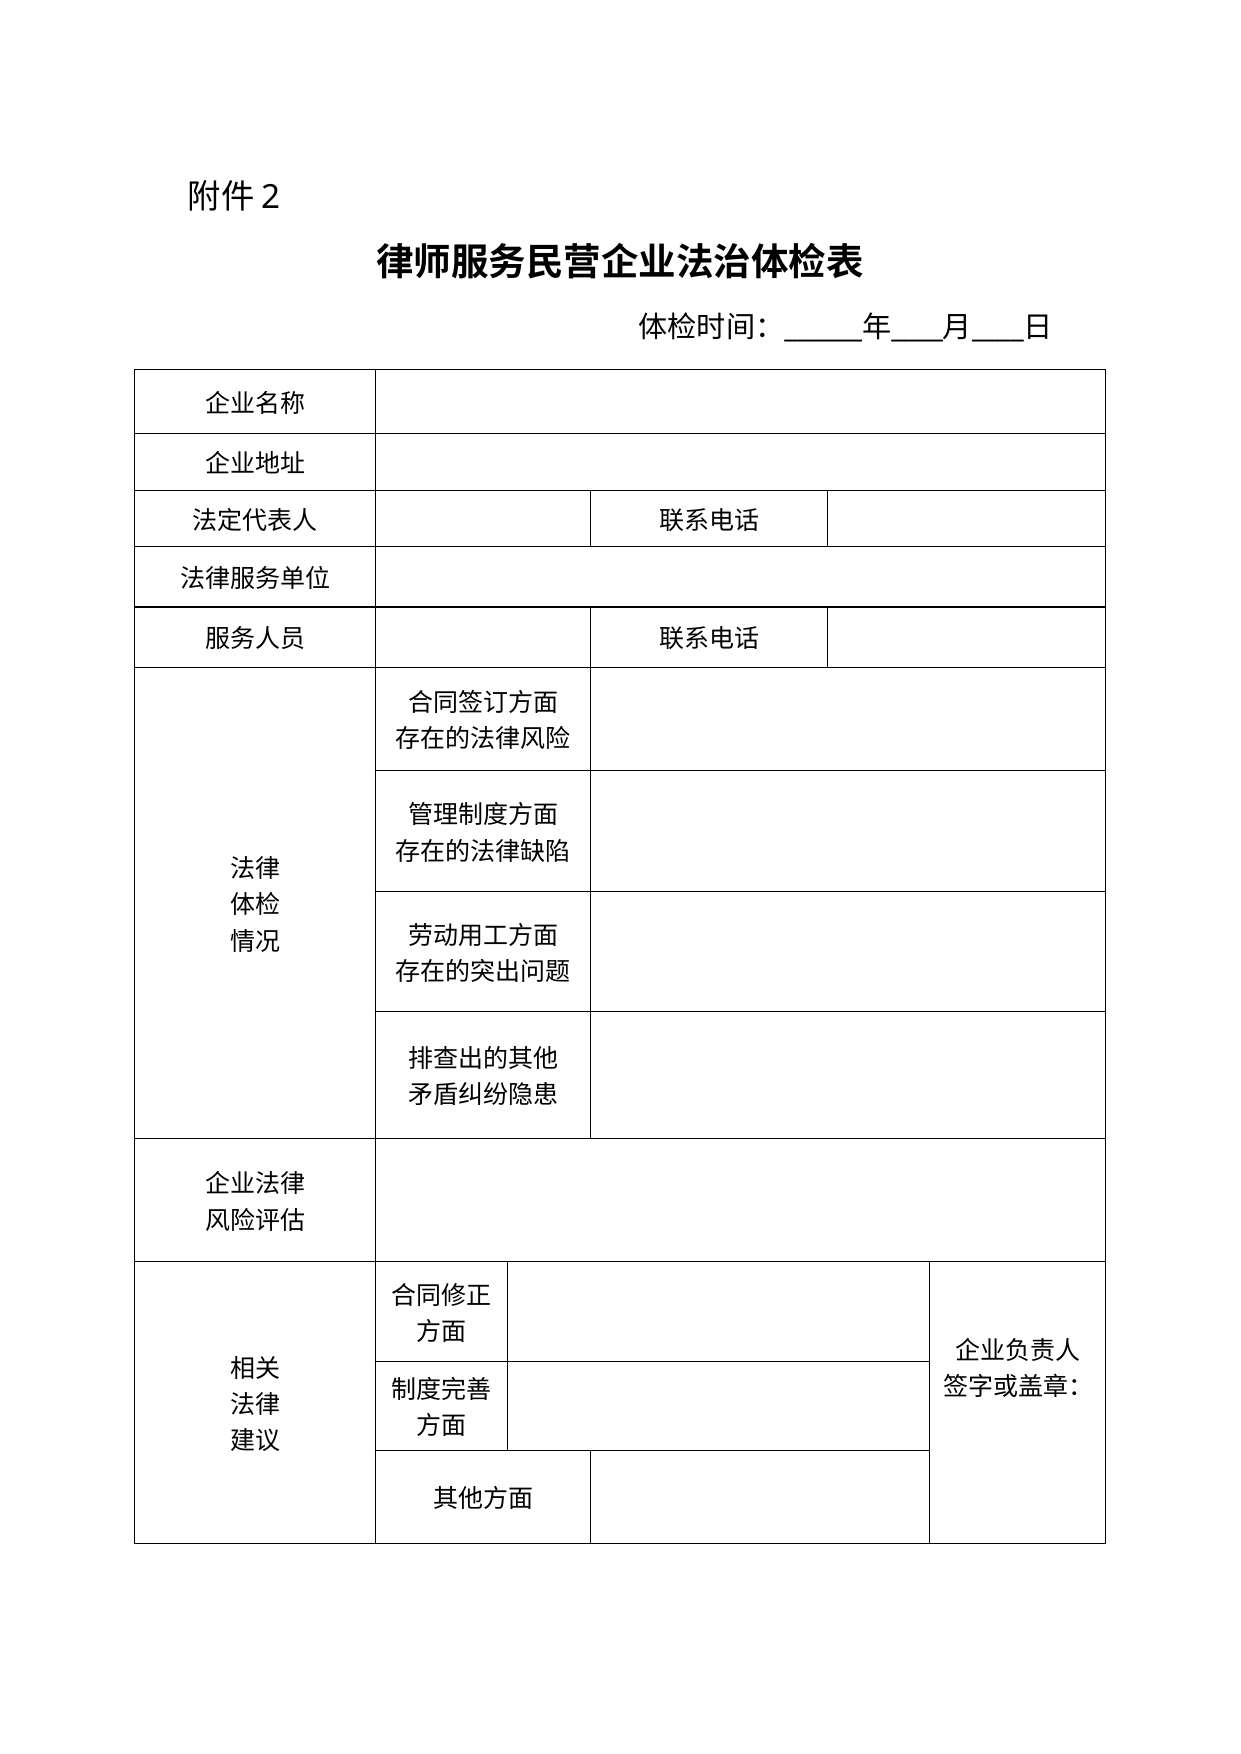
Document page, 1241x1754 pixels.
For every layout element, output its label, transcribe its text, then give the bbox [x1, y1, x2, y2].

table_cell 合同签订方面 存在的法律风险 [376, 668, 590, 770]
table_cell 法律 体检 情况 [135, 668, 375, 1138]
table_cell 其他方面 [376, 1451, 590, 1543]
table_cell 联系电话 [591, 491, 827, 546]
table_cell [591, 771, 1105, 891]
table_cell [508, 1262, 929, 1361]
table_cell [591, 1451, 929, 1543]
table_cell [828, 491, 1105, 546]
table_cell 排查出的其他 矛盾纠纷隐患 [376, 1012, 590, 1138]
table_cell [376, 608, 590, 667]
table_cell 法定代表人 [135, 491, 375, 546]
table_cell [376, 547, 1105, 606]
table_cell [828, 608, 1105, 667]
table_cell [376, 434, 1105, 489]
table_cell 服务人员 [135, 608, 375, 667]
text 律师服务民营企业法治体检表 [187, 227, 1053, 292]
table_cell 相关 法律 建议 [135, 1262, 375, 1543]
table_cell 企业负责人 签字或盖章： [930, 1262, 1105, 1543]
table_cell [591, 668, 1105, 770]
table_cell 企业地址 [135, 434, 375, 489]
table_cell 劳动用工方面 存在的突出问题 [376, 892, 590, 1011]
table_cell 法律服务单位 [135, 547, 375, 606]
table_cell 联系电话 [591, 608, 827, 667]
table_cell [376, 1139, 1105, 1261]
table_cell [508, 1362, 929, 1450]
table_cell 合同修正方面 [376, 1262, 507, 1361]
text 体检时间：______年____月____日 [187, 292, 1053, 357]
table_cell [591, 892, 1105, 1011]
text 附件2 [187, 162, 1053, 227]
table_cell 制度完善方面 [376, 1362, 507, 1450]
table_cell [376, 491, 590, 546]
table_cell 企业法律 风险评估 [135, 1139, 375, 1261]
table_header 企业名称 [135, 370, 375, 433]
table_cell 管理制度方面 存在的法律缺陷 [376, 771, 590, 891]
table_header [376, 370, 1105, 433]
table_cell [591, 1012, 1105, 1138]
